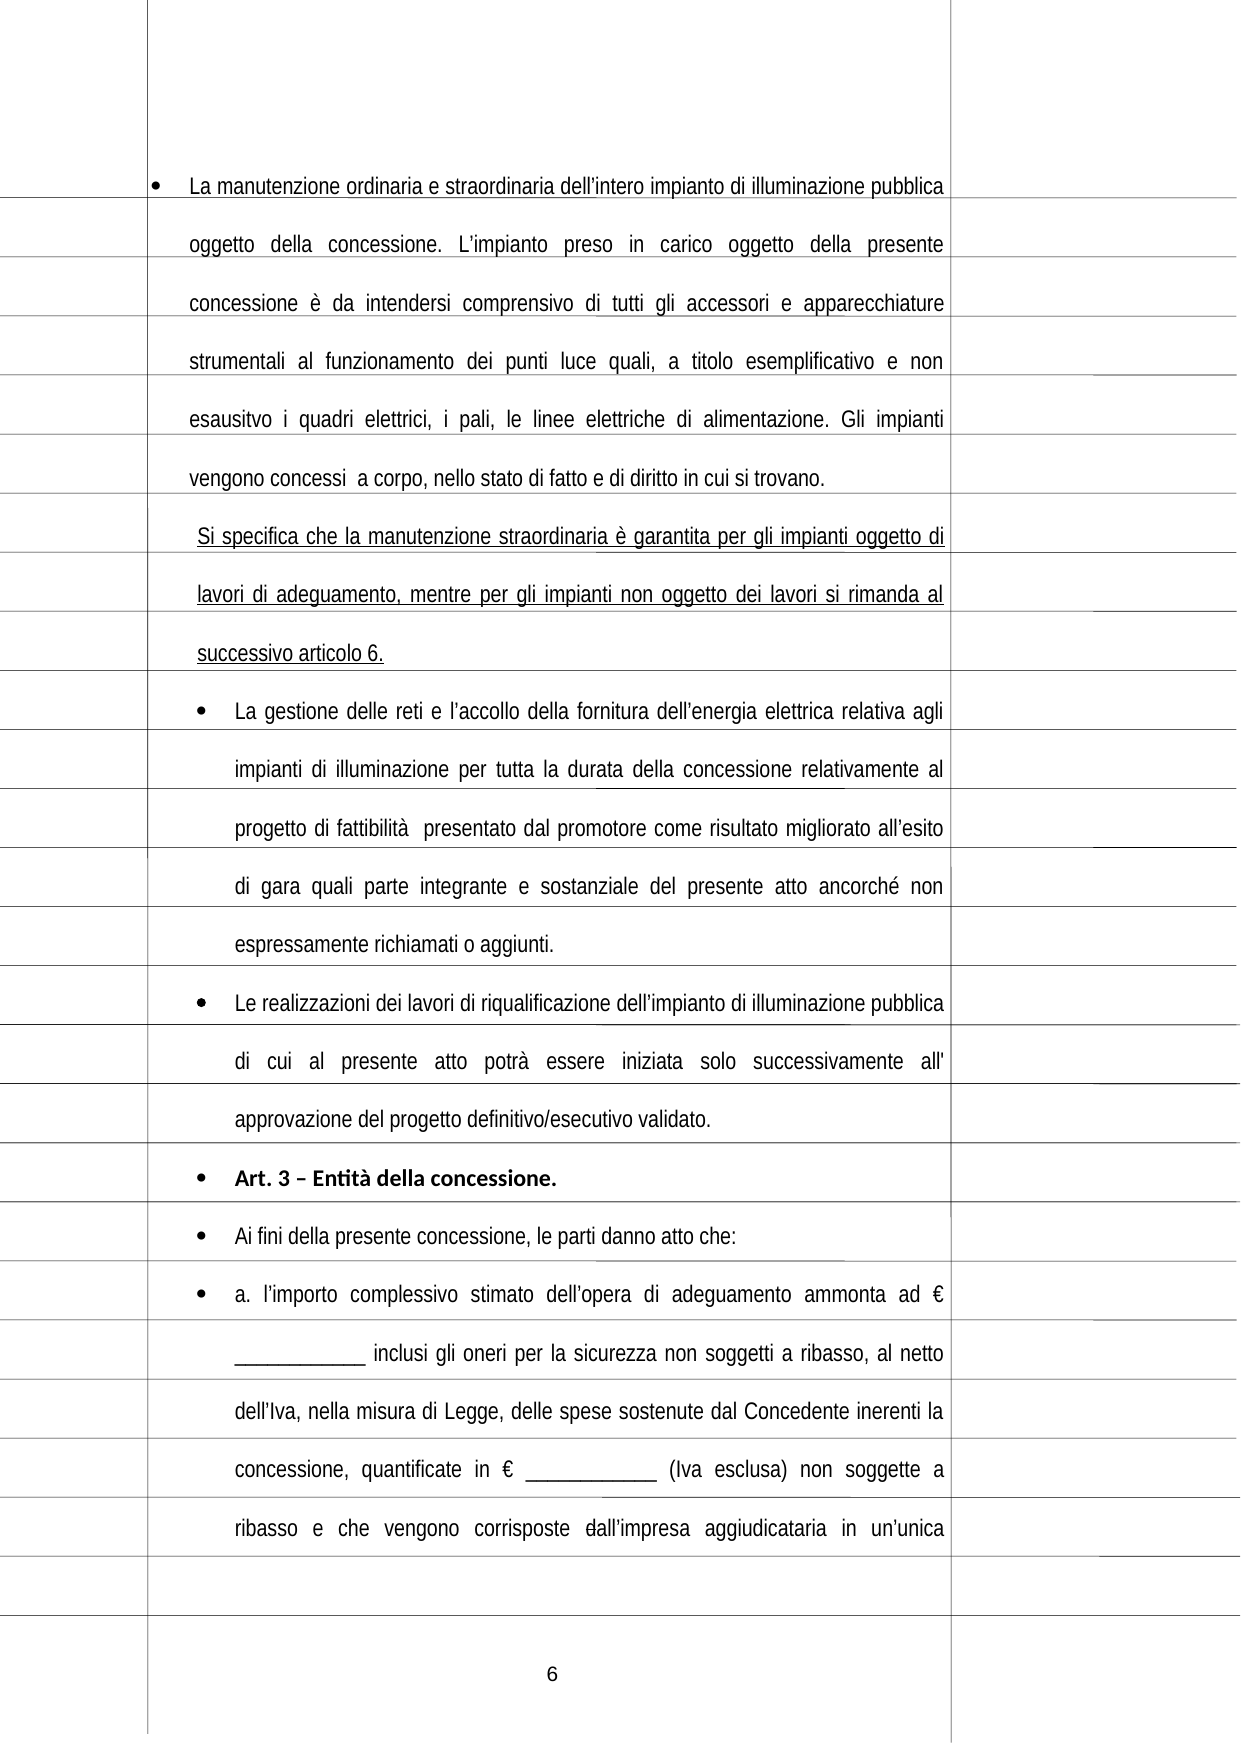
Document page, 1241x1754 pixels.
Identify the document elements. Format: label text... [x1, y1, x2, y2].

list Art. 3 – Entità della concessione. [197, 1139, 945, 1198]
list Le realizzazioni dei lavori di riqualificazione dell’impianto di illuminazione pubblica di cui al presente atto potrà essere iniziata solo successivamente all' approvazione del progetto definitivo/esecutivo validato. [197, 964, 945, 1139]
list Ai fini della presente concessione, le parti danno atto che: [197, 1198, 945, 1256]
list La gestione delle reti e l’accollo della fornitura dell’energia elettrica relativa agli impianti di illuminazione per tutta la durata della concessione relativamente al progetto di fattibilità presentato dal promotore come risultato migliorato all’esito di gara quali parte integrante e sostanziale del presente atto ancorché non espressamente richiamati o aggiunti. [197, 673, 945, 964]
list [197, 1256, 945, 1548]
text Si specifica che la manutenzione straordinaria è garantita per gli impianti oggetto di lavori di adeguamento, mentre per gli impianti non oggetto dei lavori si rimanda al successivo articolo 6. [197, 547, 945, 673]
text Si specifica che la manutenzione straordinaria è garantita per gli impianti oggetto di lavori di adeguamento, mentre per gli impianti non oggetto dei lavori si rimanda al successivo articolo 6. [197, 498, 945, 546]
list La manutenzione ordinaria e straordinaria dell’intero impianto di illuminazione pubblica oggetto della concessione. L’impianto preso in carico oggetto della presente concessione è da intendersi comprensivo di tutti gli accessori e apparecchiature strumentali al funzionamento dei punti luce quali, a titolo esemplificativo e non esausitvo i quadri elettrici, i pali, le linee elettriche di alimentazione. Gli impianti vengono concessi a corpo, nello stato di fatto e di diritto in cui si trovano. [152, 148, 945, 498]
